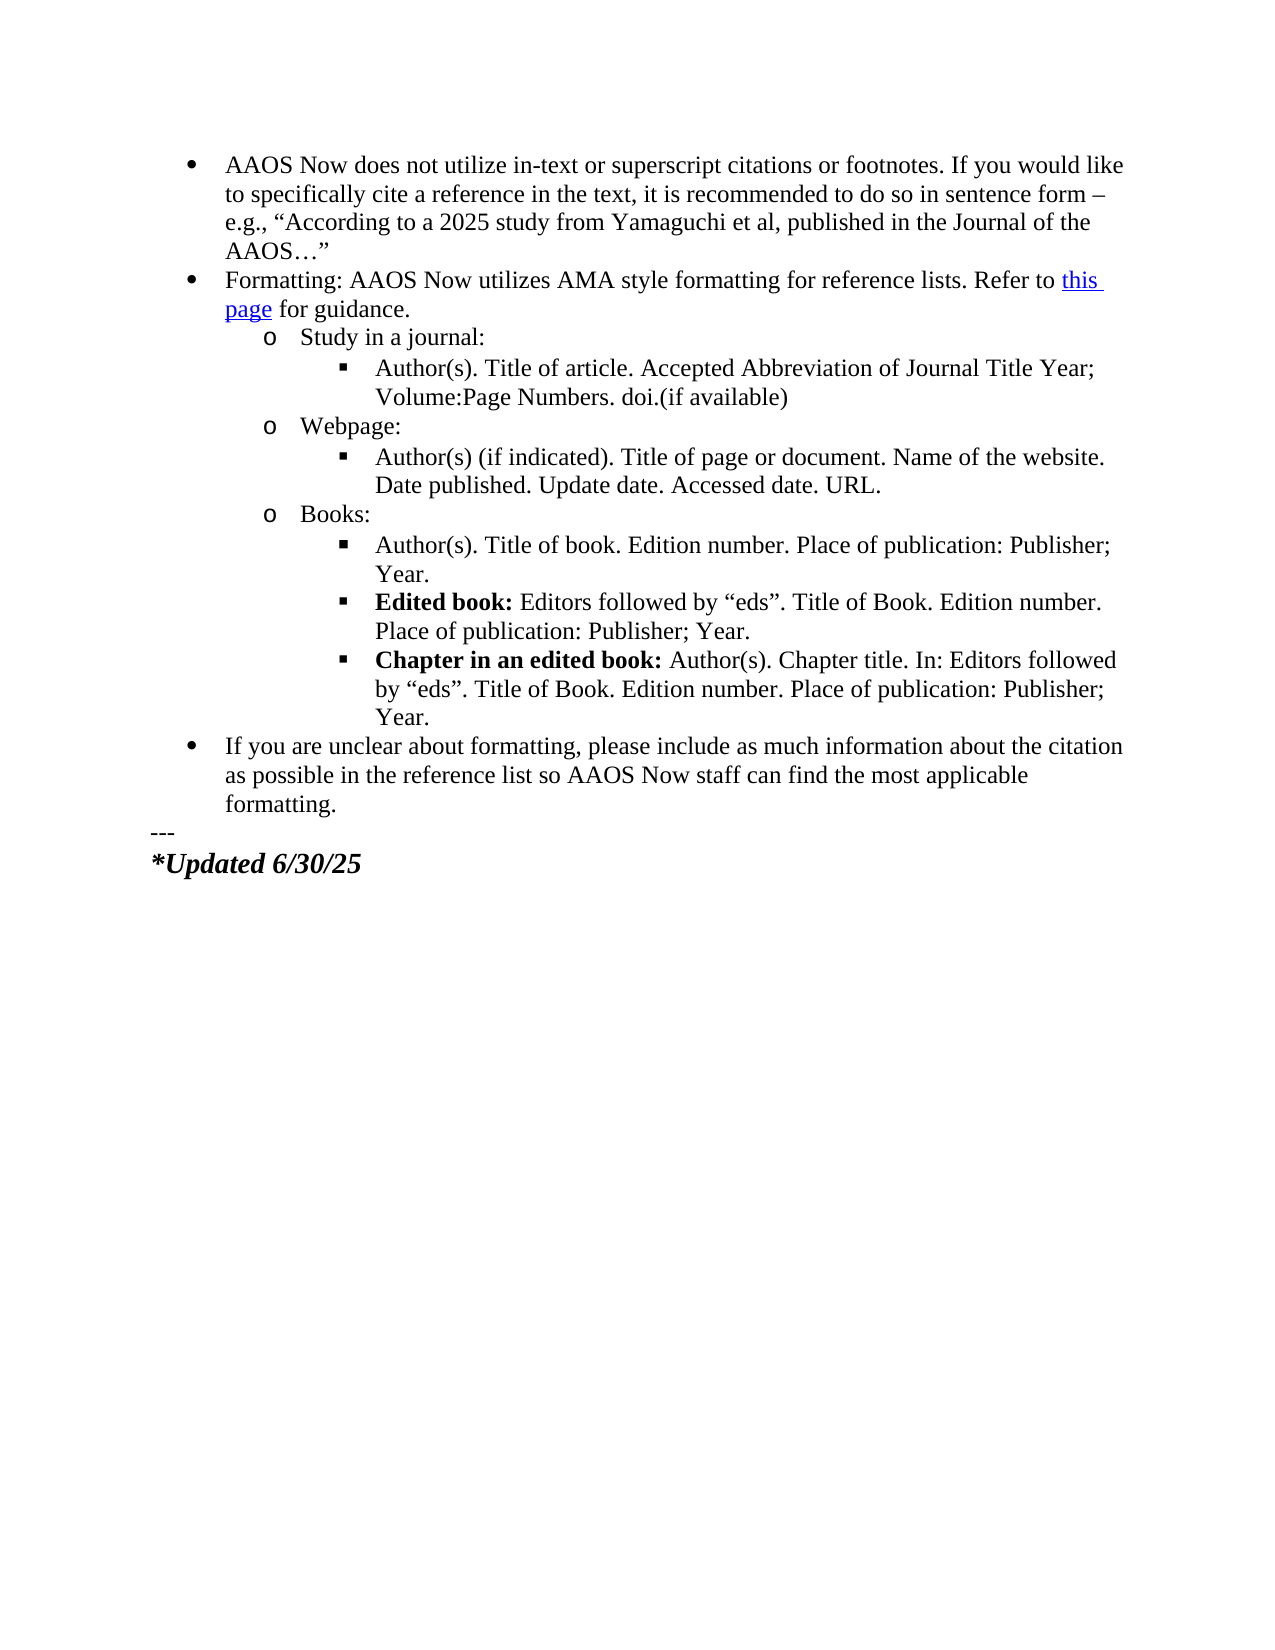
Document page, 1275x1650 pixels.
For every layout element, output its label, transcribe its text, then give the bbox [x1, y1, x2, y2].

list If you are unclear about formatting, please include as much information about the citation as possible in the reference list so AAOS Now staff can find the most applicable formatting. [187, 731, 1125, 817]
list Formatting: AAOS Now utilizes AMA style formatting for reference lists. Refer to this page for guidance. [187, 265, 1125, 322]
list Webpage: [262, 411, 1125, 442]
text *Updated 6/30/25 [150, 846, 1125, 880]
text --- [150, 817, 1125, 846]
list Author(s). Title of book. Edition number. Place of publication: Publisher; Year. [337, 530, 1125, 587]
list Study in a journal: [262, 322, 1125, 353]
list Books: [262, 499, 1125, 530]
list Author(s). Title of article. Accepted Abbreviation of Journal Title Year; Volume:Page Numbers. doi.(if available) [337, 353, 1125, 411]
list Chapter in an edited book: Author(s). Chapter title. In: Editors followed by “eds”. Title of Book. Edition number. Place of publication: Publisher; Year. [337, 645, 1125, 731]
list Author(s) (if indicated). Title of page or document. Name of the website. Date published. Update date. Accessed date. URL. [337, 442, 1125, 499]
list Edited book: Editors followed by “eds”. Title of Book. Edition number. Place of publication: Publisher; Year. [337, 587, 1125, 645]
list AAOS Now does not utilize in-text or superscript citations or footnotes. If you would like to specifically cite a reference in the text, it is recommended to do so in sentence form – e.g., “According to a 2025 study from Yamaguchi et al, published in the Journal of the AAOS…” [187, 150, 1125, 265]
